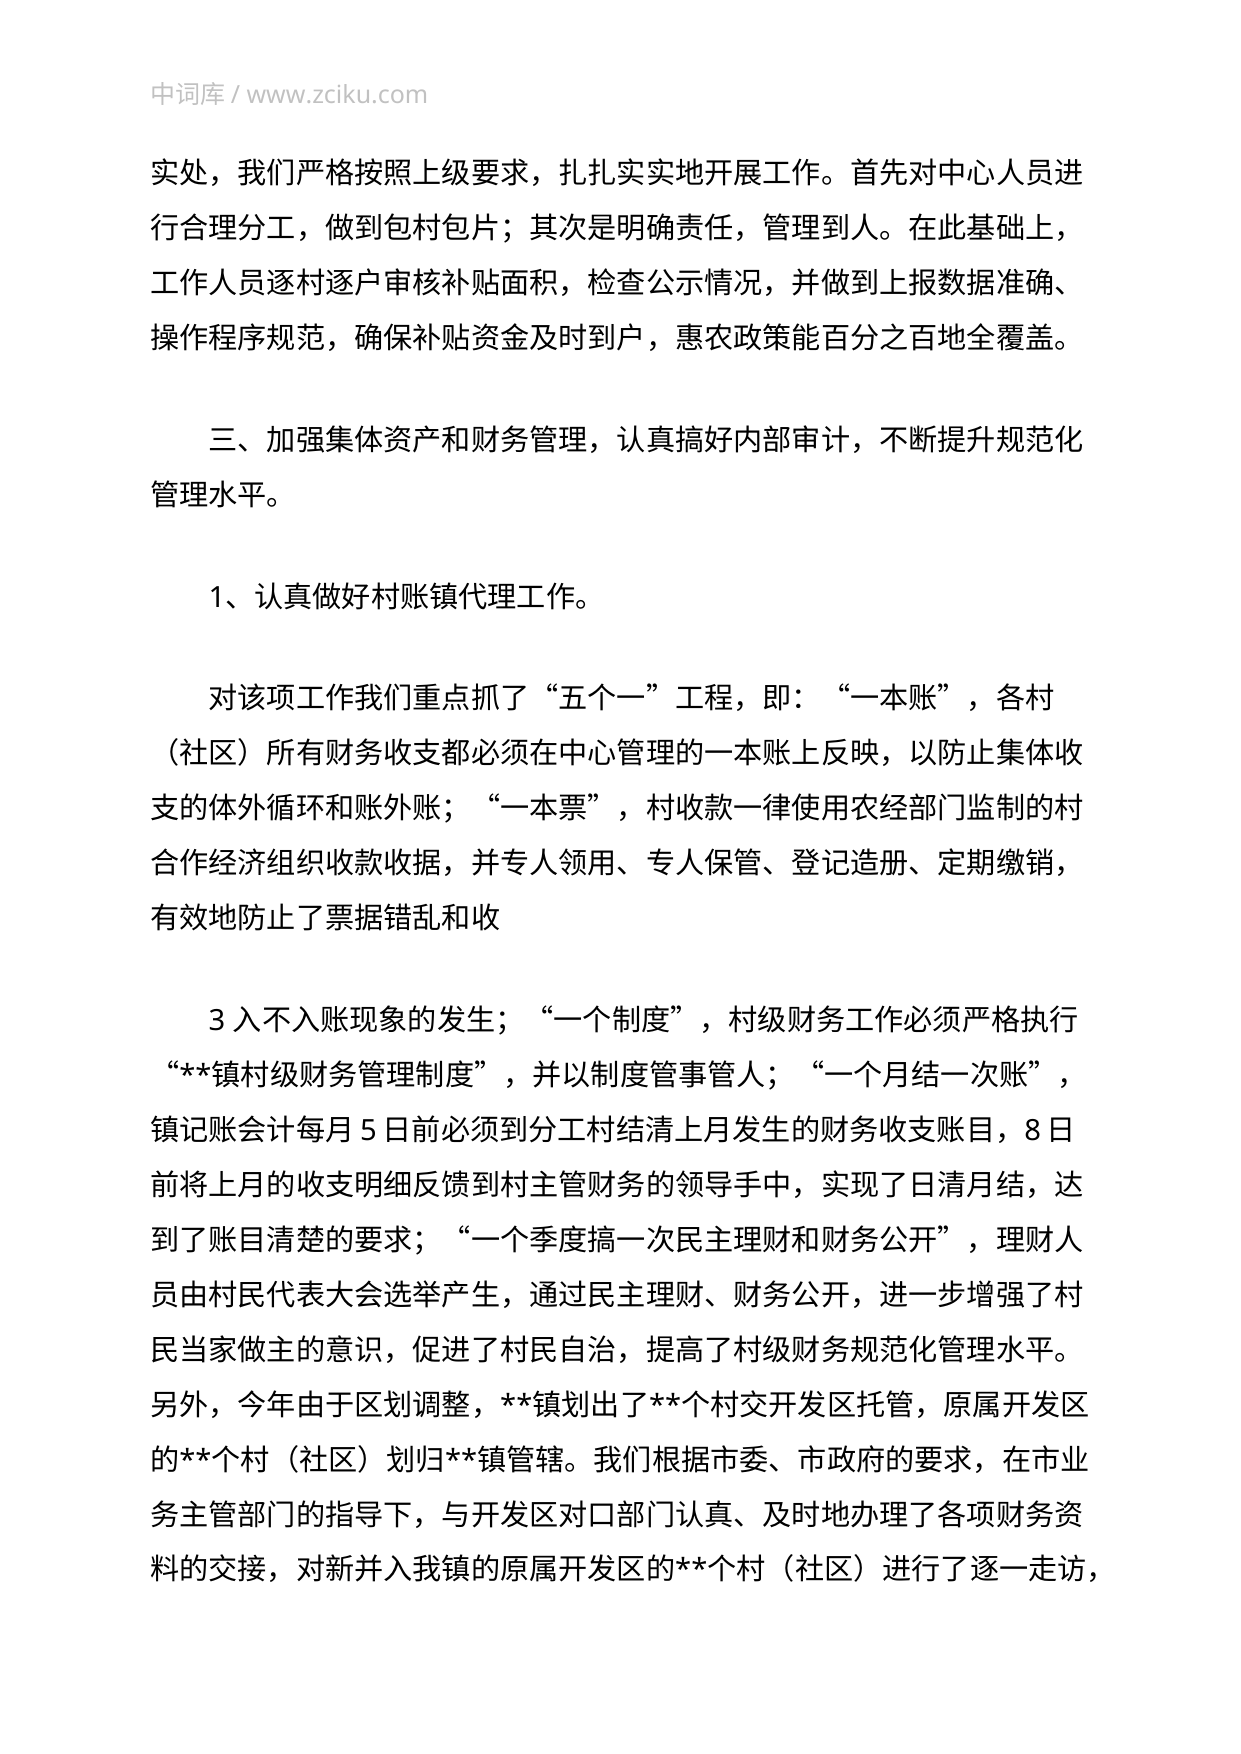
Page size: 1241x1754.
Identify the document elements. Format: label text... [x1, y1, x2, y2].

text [150, 150, 1090, 357]
text 对该项工作我们重点抓了“五个一”工程，即：“一本账”，各村（社区）所有财务收支都必须在中心管理的一本账上反映，以防止集体收支的体外循环和账外账；“一本票”，村收款一律使用农经部门监制的村合作经济组织收款收据，并专人领用、专人保管、登记造册、定期缴销，有效地防止了票据错乱和收 [150, 675, 1090, 937]
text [150, 996, 1090, 1588]
text 1、认真做好村账镇代理工作。 [150, 573, 1090, 616]
text 三、加强集体资产和财务管理，认真搞好内部审计，不断提升规范化管理水平。 [150, 416, 1090, 514]
